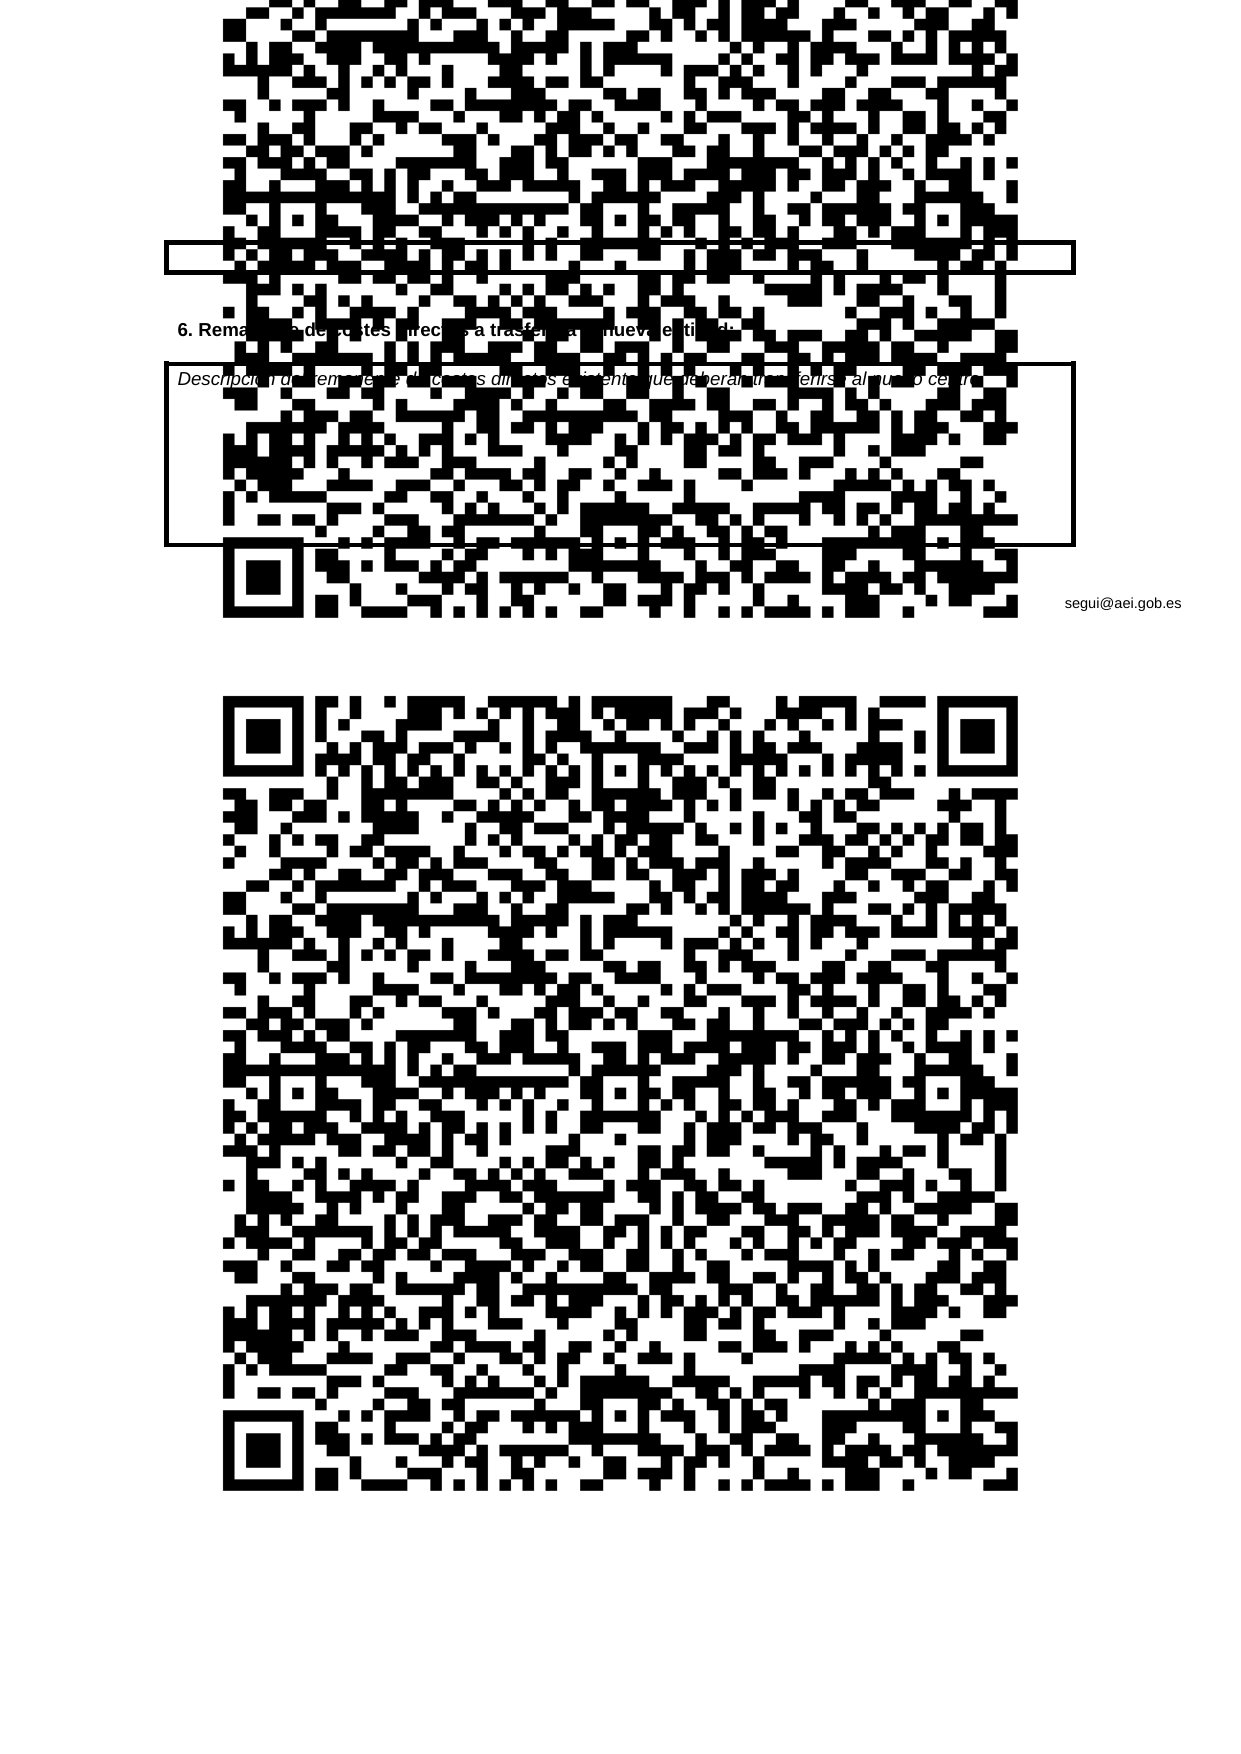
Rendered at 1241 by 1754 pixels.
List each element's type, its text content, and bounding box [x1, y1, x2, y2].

text 6. Remanente de costes directos a trasferir a la nueva entidad: [177, 318, 1063, 340]
text Descripción del remanente de costes directos existente que deberán transferirse al nuevo centro. [169, 366, 1071, 390]
picture [177, 275, 1064, 361]
picture [177, 390, 1064, 543]
picture [177, 0, 1064, 240]
picture [177, 547, 1064, 1537]
picture [177, 245, 1064, 270]
